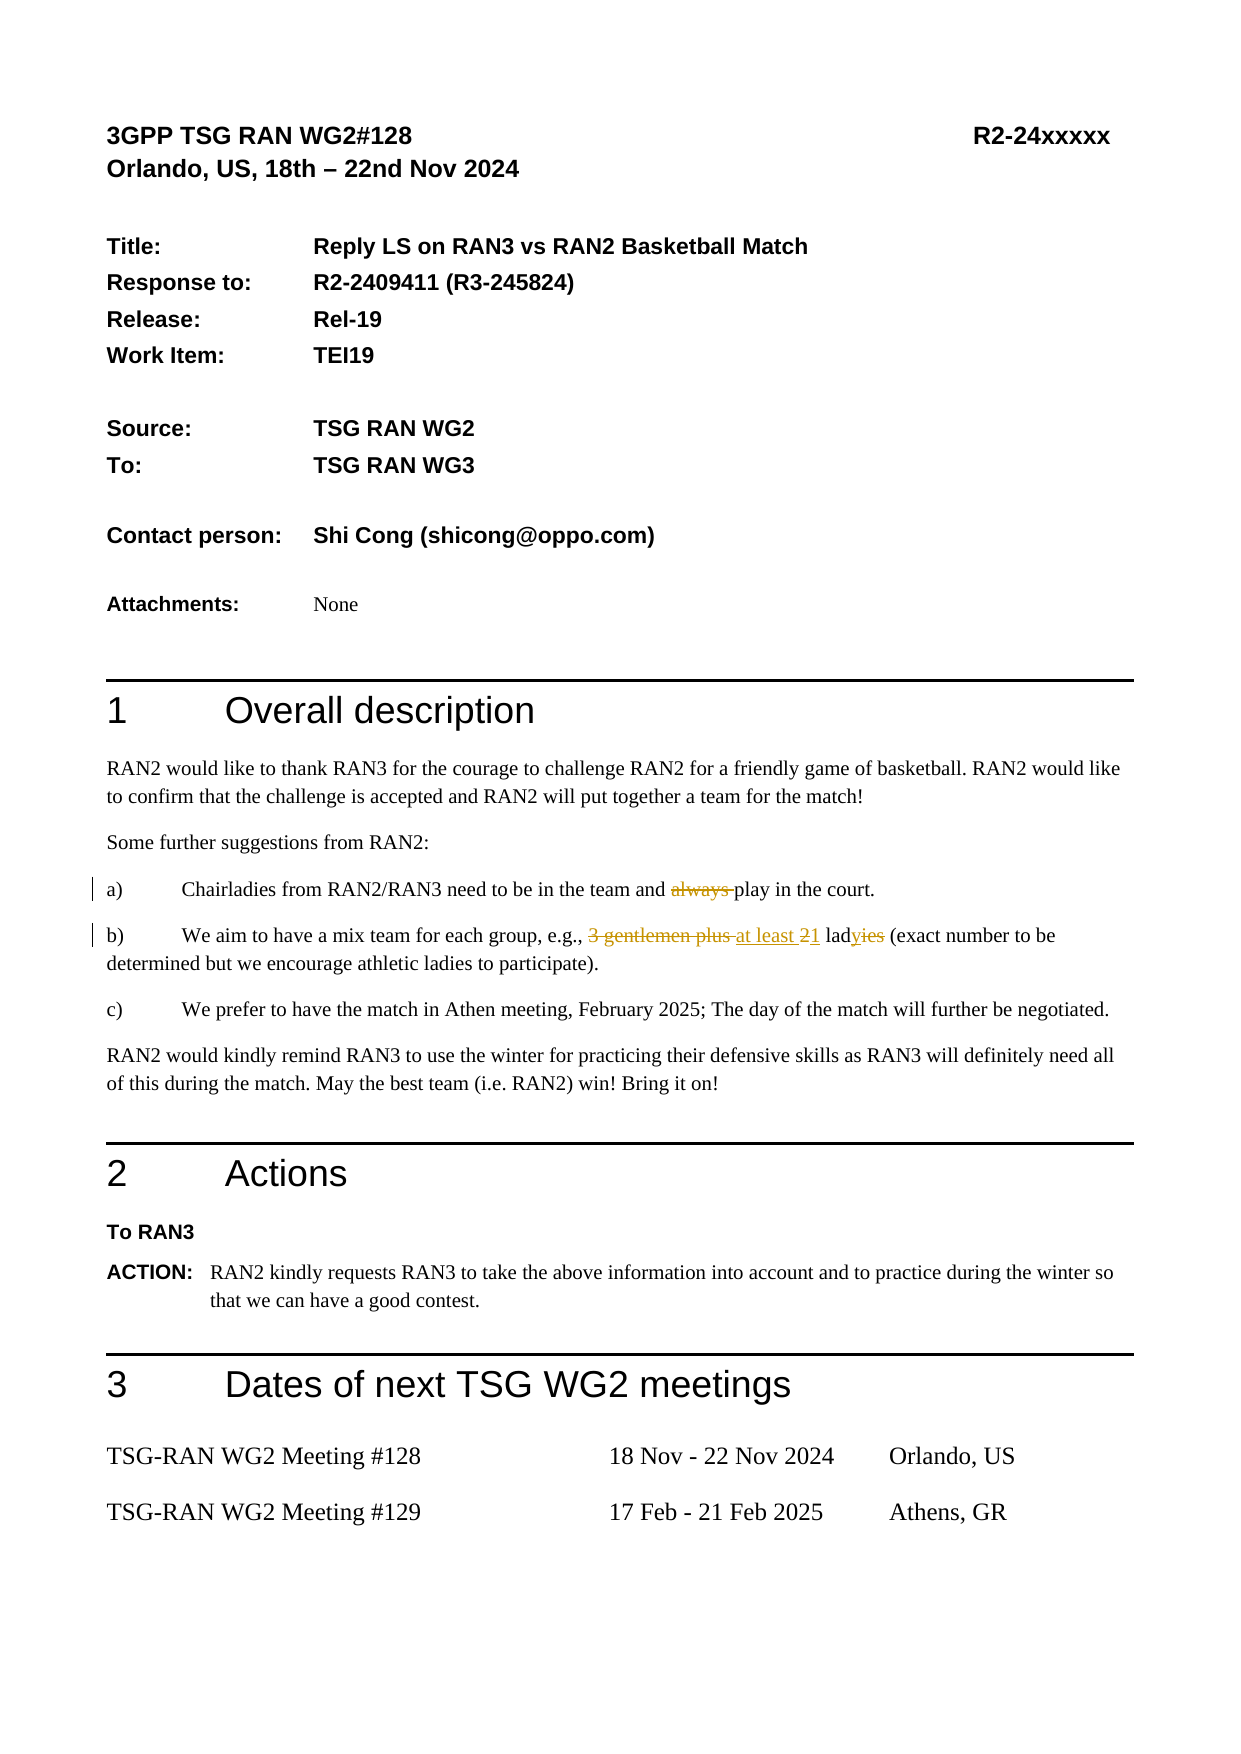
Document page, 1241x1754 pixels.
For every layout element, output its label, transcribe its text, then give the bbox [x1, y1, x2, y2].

text RAN2 would kindly remind RAN3 to use the winter for practicing their defensive skills as RAN3 will definitely need all of this during the match. May the best team (i.e. RAN2) win! Bring it on! [106, 1043, 1134, 1095]
text ACTION: RAN2 kindly requests RAN3 to take the above information into account and to practice during the winter so that we can have a good contest. [106, 1260, 1134, 1312]
text To: TSG RAN WG3 [106, 452, 1134, 478]
text Contact person: Shi Cong (shicong@oppo.com) [106, 522, 1134, 548]
text Title: Reply LS on RAN3 vs RAN2 Basketball Match [106, 233, 1134, 259]
subtitle 3 Dates of next TSG WG2 meetings [106, 1356, 1134, 1405]
subtitle 1 Overall description [106, 682, 1134, 731]
subtitle 2 Actions [106, 1145, 1134, 1195]
text TSG-RAN WG2 Meeting #128 18 Nov - 22 Nov 2024 Orlando, US [106, 1441, 1134, 1469]
text Orlando, US, 18th – 22nd Nov 2024 [106, 154, 1134, 182]
text 3GPP TSG RAN WG2#128 R2-24xxxxx [106, 121, 1134, 149]
text c) We prefer to have the match in Athen meeting, February 2025; The day of the match will further be negotiated. [106, 997, 1134, 1021]
text a) Chairladies from RAN2/RAN3 need to be in the team and play in the court. [106, 877, 1134, 901]
text TSG-RAN WG2 Meeting #129 17 Feb - 21 Feb 2025 Athens, GR [106, 1497, 1134, 1526]
text Attachments: None [106, 592, 1134, 616]
text RAN2 would like to thank RAN3 for the courage to challenge RAN2 for a friendly game of basketball. RAN2 would like to confirm that the challenge is accepted and RAN2 will put together a team for the match! [106, 756, 1134, 808]
text Some further suggestions from RAN2: [106, 830, 1134, 854]
text To RAN3 [106, 1220, 1134, 1244]
text Release: Rel-19 [106, 306, 1134, 332]
text Work Item: TEI19 [106, 342, 1134, 369]
text b) We aim to have a mix team for each group, e.g., lad (exact number to be determined but we encourage athletic ladies to participate). [106, 923, 1134, 974]
text Response to: R2-2409411 (R3-245824) [106, 269, 1134, 296]
text Source: TSG RAN WG2 [106, 415, 1134, 442]
